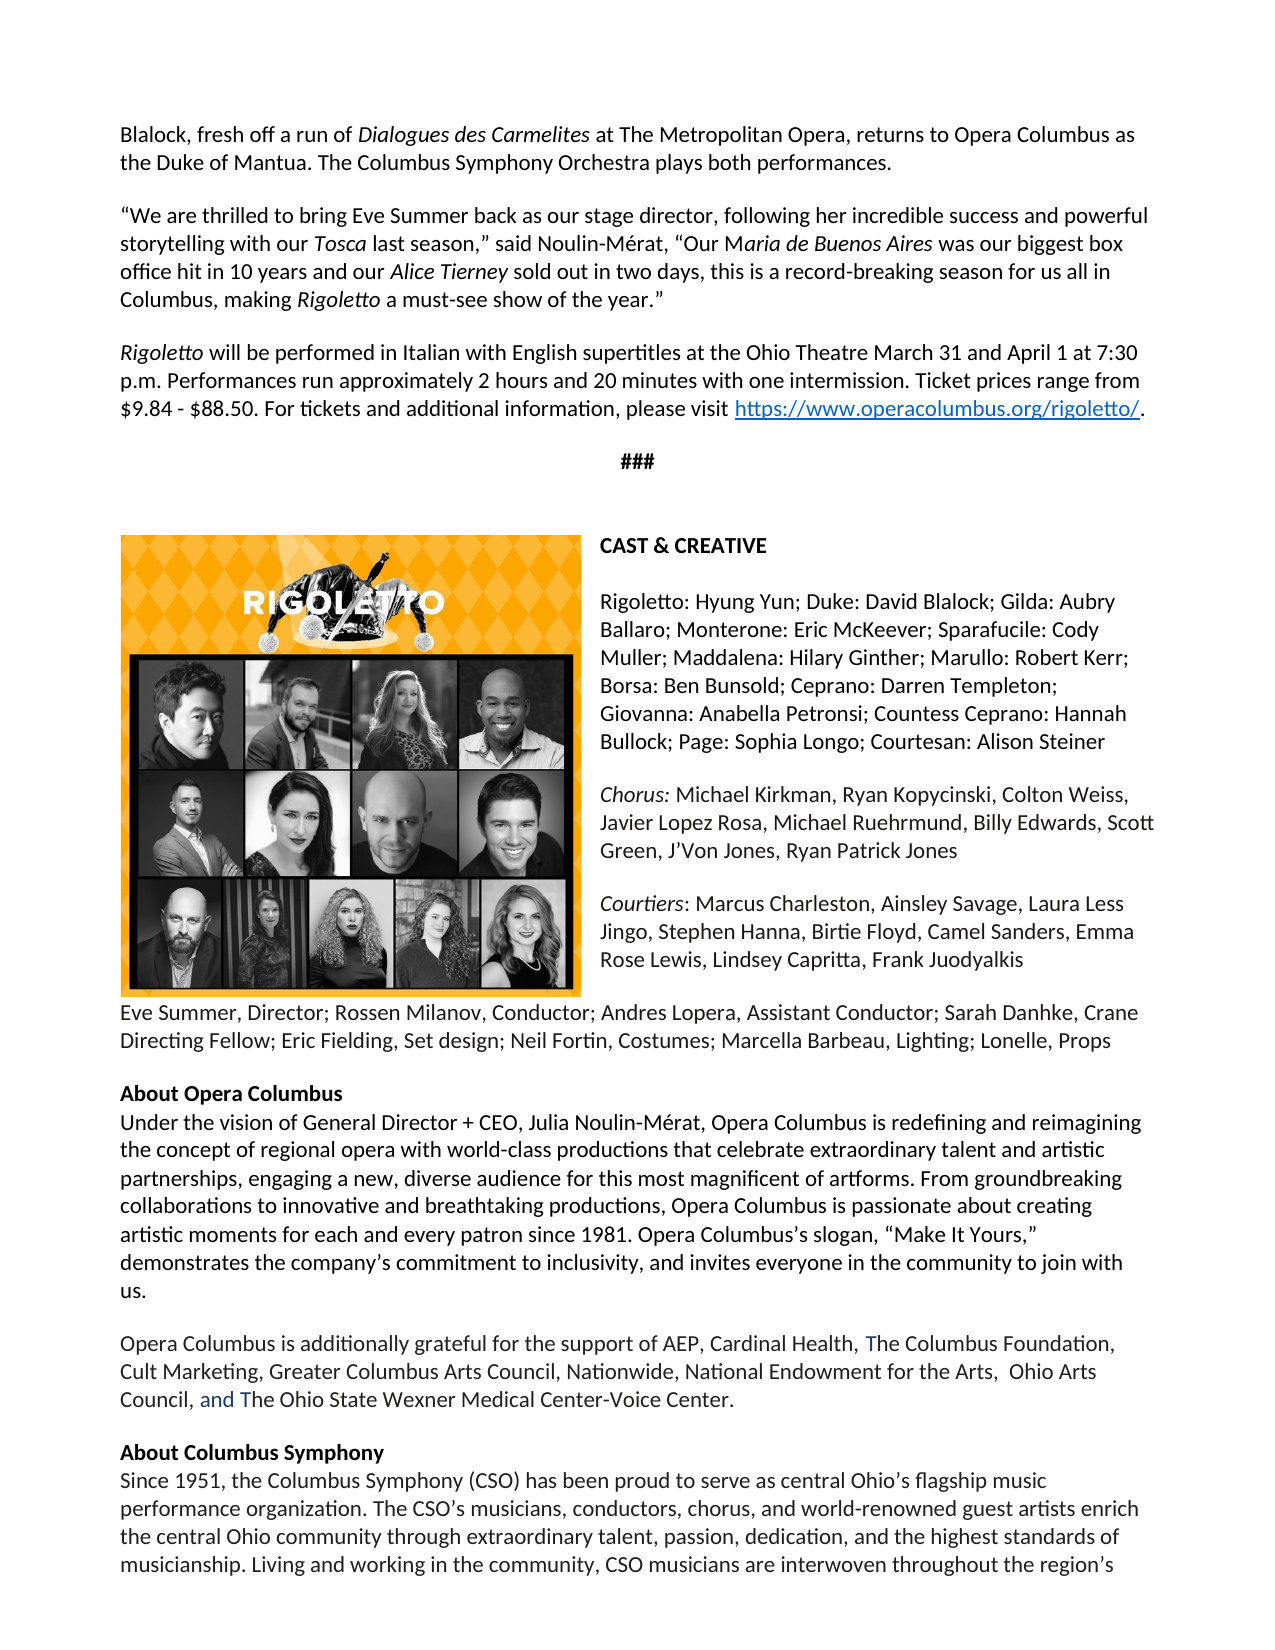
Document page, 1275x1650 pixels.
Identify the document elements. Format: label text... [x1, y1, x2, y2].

text About Opera Columbus [120, 1079, 1155, 1108]
text Eve Summer, Director; Rossen Milanov, Conductor; Andres Lopera, Assistant Conductor; Sarah Danhke, Crane Directing Fellow; Eric Fielding, Set design; Neil Fortin, Costumes; Marcella Barbeau, Lighting; Lonelle, Props [120, 998, 1155, 1054]
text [120, 120, 1155, 176]
text CAST & CREATIVE [120, 531, 1155, 559]
text Under the vision of General Director + CEO, Julia Noulin-Mérat, Opera Columbus is redefining and reimagining the concept of regional opera with world-class productions that celebrate extraordinary talent and artistic partnerships, engaging a new, diverse audience for this most magnificent of artforms. From groundbreaking collaborations to innovative and breathtaking productions, Opera Columbus is passionate about creating artistic moments for each and every patron since 1981. Opera Columbus’s slogan, “Make It Yours,” demonstrates the company’s commitment to inclusivity, and invites everyone in the community to join with us. [120, 1108, 1155, 1304]
text Rigoletto will be performed in Italian with English supertitles at the Ohio Theatre March 31 and April 1 at 7:30 p.m. Performances run approximately 2 hours and 20 minutes with one intermission. Ticket prices range from $9.84 - $88.50. For tickets and additional information, please visit https://www.operacolumbus.org/rigoletto/. [120, 338, 1155, 422]
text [120, 1466, 1155, 1578]
text “We are thrilled to bring Eve Summer back as our stage director, following her incredible success and powerful storytelling with our Tosca last season,” said Noulin-Mérat, “Our Maria de Buenos Aires was our biggest box office hit in 10 years and our Alice Tierney sold out in two days, this is a record-breaking season for us all in Columbus, making Rigoletto a must-see show of the year.” [120, 201, 1155, 313]
text ### [120, 447, 1155, 475]
text About Columbus Symphony [120, 1438, 1155, 1466]
text Opera Columbus is additionally grateful for the support of AEP, Cardinal Health, The Columbus Foundation, Cult Marketing, Greater Columbus Arts Council, Nationwide, National Endowment for the Arts, Ohio Arts Council, and The Ohio State Wexner Medical Center-Voice Center. [120, 1329, 1155, 1413]
text Chorus: Michael Kirkman, Ryan Kopycinski, Colton Weiss, Javier Lopez Rosa, Michael Ruehrmund, Billy Edwards, Scott Green, J’Von Jones, Ryan Patrick Jones [582, 780, 1155, 864]
picture [120, 535, 582, 997]
text Courtiers: Marcus Charleston, Ainsley Savage, Laura Less Jingo, Stephen Hanna, Birtie Floyd, Camel Sanders, Emma Rose Lewis, Lindsey Capritta, Frank Juodyalkis [582, 889, 1155, 973]
text Rigoletto: Hyung Yun; Duke: David Blalock; Gilda: Aubry Ballaro; Monterone: Eric McKeever; Sparafucile: Cody Muller; Maddalena: Hilary Ginther; Marullo: Robert Kerr; Borsa: Ben Bunsold; Ceprano: Darren Templeton; Giovanna: Anabella Petronsi; Countess Ceprano: Hannah Bullock; Page: Sophia Longo; Courtesan: Alison Steiner [582, 587, 1155, 755]
